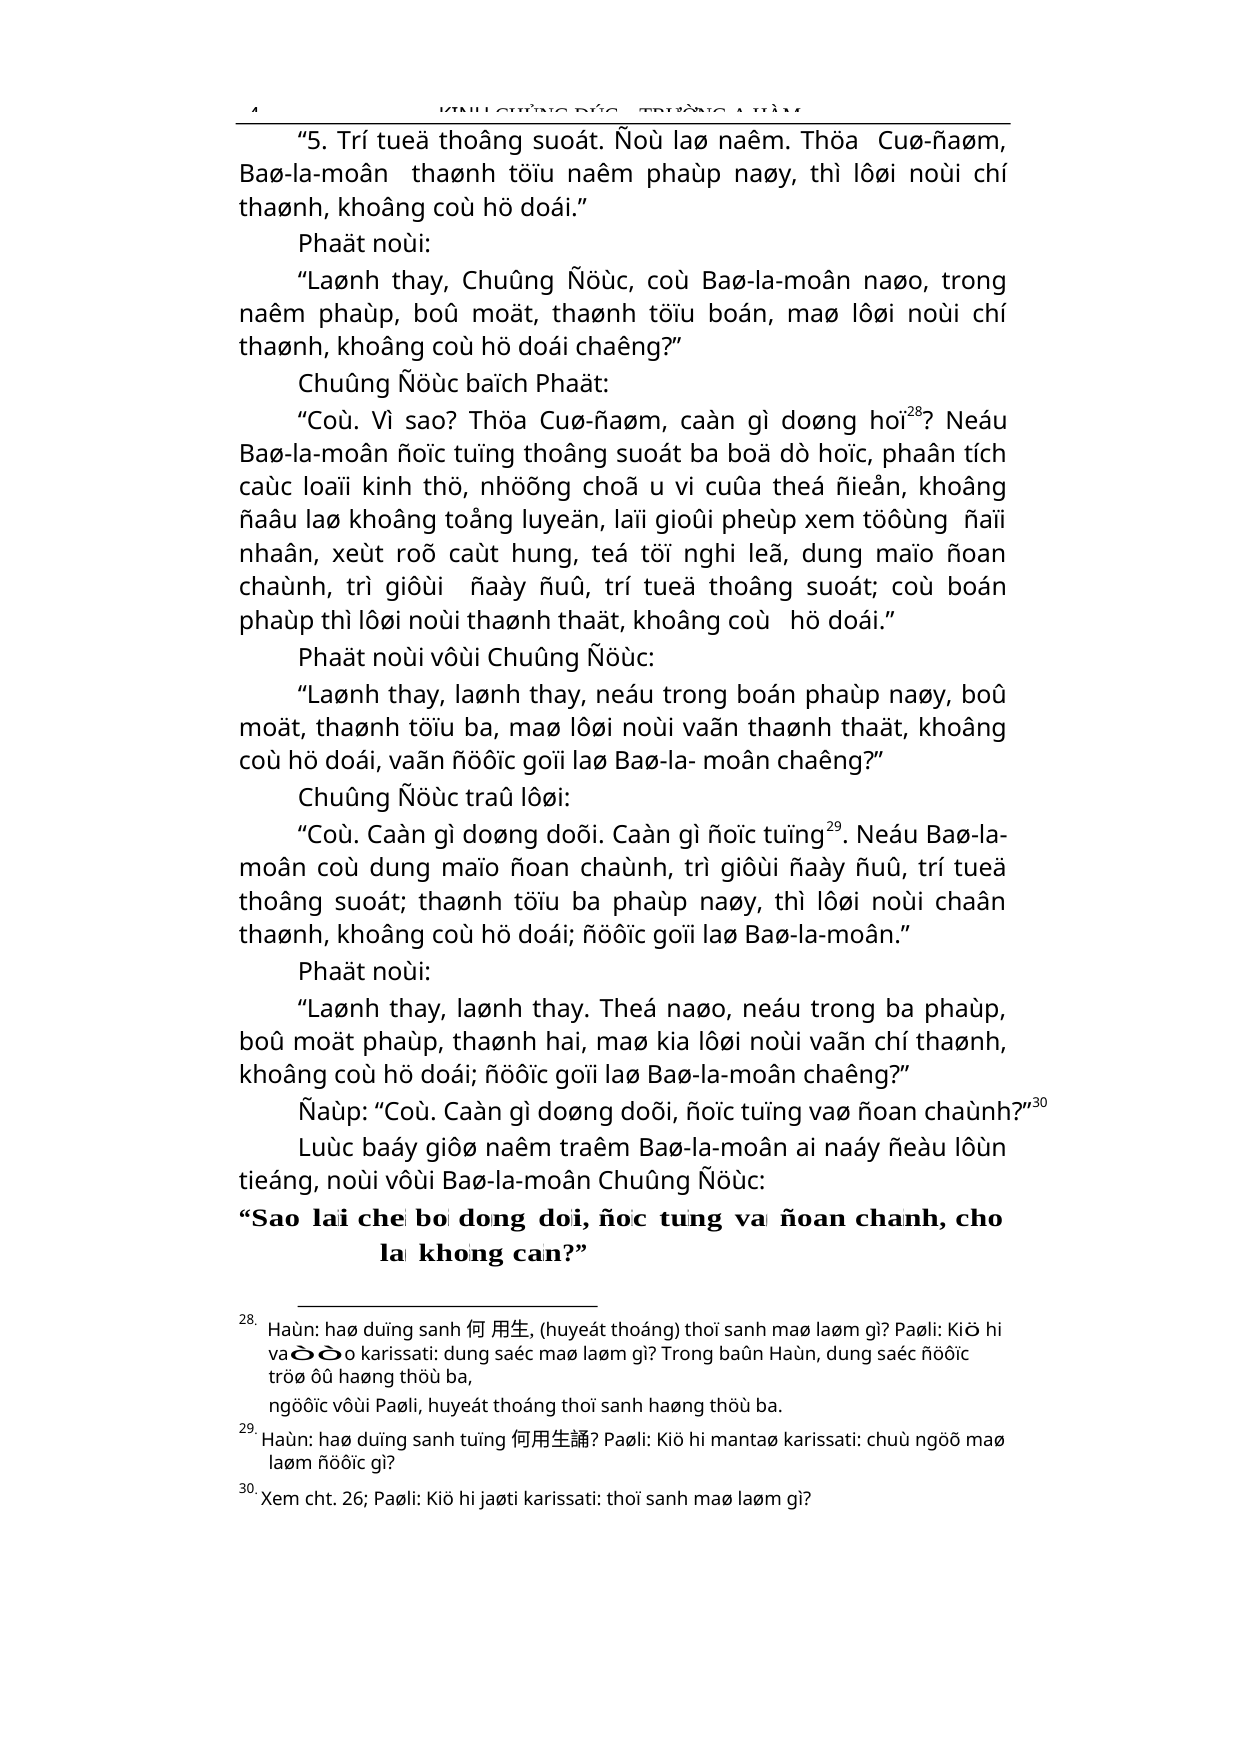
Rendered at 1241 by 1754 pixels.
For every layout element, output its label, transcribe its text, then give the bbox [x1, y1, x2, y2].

text 29. Haùn: haø duïng sanh tuïng 何用生誦? Paøli: Kiö hi mantaø karissati: chuù ngöõ maø laøm ñöôïc gì? [239, 1422, 1005, 1475]
text Chuûng Ñöùc traû lôøi: [298, 780, 1065, 814]
text Phaät noùi: [298, 954, 1065, 988]
text Chuûng Ñöùc baïch Phaät: [298, 365, 1065, 399]
text “Coù. Caàn gì doøng doõi. Caàn gì ñoïc tuïng29. Neáu Baø-la-moân coù dung maïo ñoan chaùnh, trì giôùi ñaày ñuû, trí tueä thoâng suoát; thaønh töïu ba phaùp naøy, thì lôøi noùi chaân thaønh, khoâng coù hö doái; ñöôïc goïi laø Baø-la-moân.” [239, 817, 1007, 951]
text “5. Trí tueä thoâng suoát. Ñoù laø naêm. Thöa Cuø-ñaøm, Baø-la-moân thaønh töïu naêm phaùp naøy, thì lôøi noùi chí thaønh, khoâng coù hö doái.” [239, 123, 1007, 223]
text Phaät noùi: [298, 226, 1065, 260]
text “Laønh thay, laønh thay, neáu trong boán phaùp naøy, boû moät, thaønh töïu ba, maø lôøi noùi vaãn thaønh thaät, khoâng coù hö doái, vaãn ñöôïc goïi laø Baø-la- moân chaêng?” [239, 677, 1008, 777]
text “Laønh thay, Chuûng Ñöùc, coù Baø-la-moân naøo, trong naêm phaùp, boû moät, thaønh töïu boán, maø lôøi noùi chí thaønh, khoâng coù hö doái chaêng?” [239, 262, 1008, 363]
text “Coù. Vì sao? Thöa Cuø-ñaøm, caàn gì doøng hoï28? Neáu Baø-la-moân ñoïc tuïng thoâng suoát ba boä dò hoïc, phaân tích caùc loaïi kinh thö, nhöõng choã u vi cuûa theá ñieån, khoâng ñaâu laø khoâng toång luyeän, laïi gioûi pheùp xem töôùng ñaïi nhaân, xeùt roõ caùt hung, teá töï nghi leã, dung maïo ñoan chaùnh, trì giôùi ñaày ñuû, trí tueä thoâng suoát; coù boán phaùp thì lôøi noùi thaønh thaät, khoâng coù hö doái.” [239, 402, 1008, 637]
text ngöôïc vôùi Paøli, huyeát thoáng thoï sanh haøng thöù ba. [268, 1392, 1065, 1418]
text Phaät noùi vôùi Chuûng Ñöùc: [298, 640, 1065, 674]
subtitle “Sao laïi cheâ boû doøng doõi, ñoïc tuïng vaø ñoan chaùnh, cho laø khoâng caàn?” [239, 1203, 1005, 1267]
text “Laønh thay, laønh thay. Theá naøo, neáu trong ba phaùp, boû moät phaùp, thaønh hai, maø kia lôøi noùi vaãn chí thaønh, khoâng coù hö doái; ñöôïc goïi laø Baø-la-moân chaêng?” [239, 991, 1008, 1091]
text 28. Haùn: haø duïng sanh 何 用生, (huyeát thoáng) thoï sanh maø laøm gì? Paøli: Kiö hi vaòòo karissati: dung saéc maø laøm gì? Trong baûn Haùn, dung saéc ñöôïc tröø ôû haøng thöù ba, [239, 1313, 1005, 1389]
text Ñaùp: “Coù. Caàn gì doøng doõi, ñoïc tuïng vaø ñoan chaùnh?”30 [298, 1093, 1065, 1127]
text 30. Xem cht. 26; Paøli: Kiö hi jaøti karissati: thoï sanh maø laøm gì? [239, 1479, 1065, 1511]
text Luùc baáy giôø naêm traêm Baø-la-moân ai naáy ñeàu lôùn tieáng, noùi vôùi Baø-la-moân Chuûng Ñöùc: [239, 1130, 1008, 1197]
